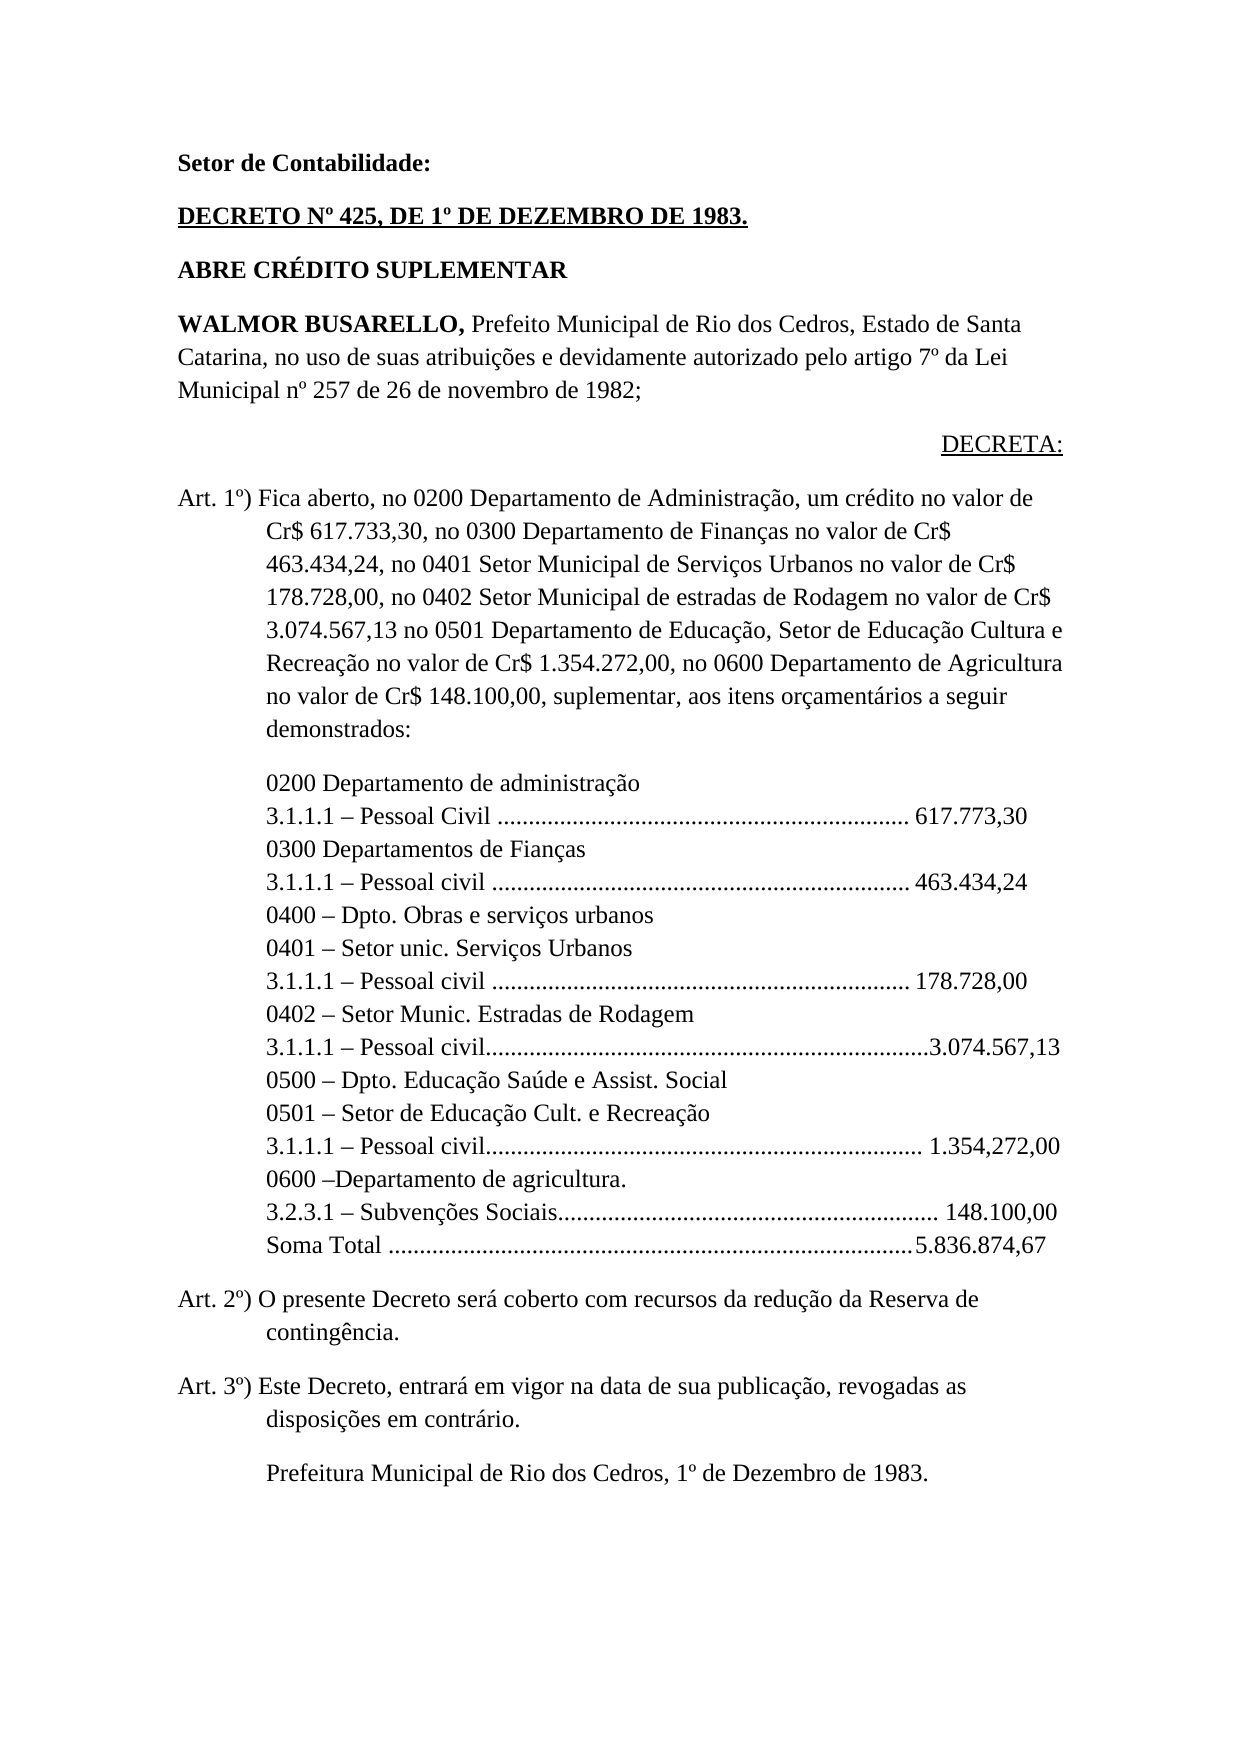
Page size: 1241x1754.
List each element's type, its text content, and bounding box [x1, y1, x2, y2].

text Setor de Contabilidade: [177, 148, 1063, 176]
text Prefeitura Municipal de Rio dos Cedros, 1º de Dezembro de 1983. [266, 1458, 1063, 1487]
text Art. 1º) Fica aberto, no 0200 Departamento de Administração, um crédito no valor de Cr$ 617.733,30, no 0300 Departamento de Finanças no valor de Cr$ 463.434,24, no 0401 Setor Municipal de Serviços Urbanos no valor de Cr$ 178.728,00, no 0402 Setor Municipal de estradas de Rodagem no valor de Cr$ 3.074.567,13 no 0501 Departamento de Educação, Setor de Educação Cultura e Recreação no valor de Cr$ 1.354.272,00, no 0600 Departamento de Agricultura no valor de Cr$ 148.100,00, suplementar, aos itens orçamentários a seguir demonstrados: [177, 483, 1063, 743]
text ABRE CRÉDITO SUPLEMENTAR [177, 255, 1063, 284]
text Art. 3º) Este Decreto, entrará em vigor na data de sua publicação, revogadas as disposições em contrário. [177, 1371, 1063, 1433]
text DECRETA: [177, 429, 1063, 458]
text Art. 2º) O presente Decreto será coberto com recursos da redução da Reserva de contingência. [177, 1284, 1063, 1346]
text DECRETO Nº 425, DE 1º DE DEZEMBRO DE 1983. [177, 201, 1063, 230]
text 0200 Departamento de administração 3.1.1.1 – Pessoal Civil .................................................................. 617.773,30 0300 Departamentos de Fianças 3.1.1.1 – Pessoal civil ................................................................... 463.434,24 0400 – Dpto. Obras e serviços urbanos 0401 – Setor unic. Serviços Urbanos 3.1.1.1 – Pessoal civil ................................................................... 178.728,00 0402 – Setor Munic. Estradas de Rodagem 3.1.1.1 – Pessoal civil.......................................................................3.074.567,13 0500 – Dpto. Educação Saúde e Assist. Social 0501 – Setor de Educação Cult. e Recreação 3.1.1.1 – Pessoal civil...................................................................... 1.354,272,00 0600 –Departamento de agricultura. 3.2.3.1 – Subvenções Sociais............................................................. 148.100,00 Soma Total .................................................................................... 5.836.874,67 [266, 768, 1063, 1259]
text WALMOR BUSARELLO, Prefeito Municipal de Rio dos Cedros, Estado de Santa Catarina, no uso de suas atribuições e devidamente autorizado pelo artigo 7º da Lei Municipal nº 257 de 26 de novembro de 1982; [177, 309, 1063, 404]
